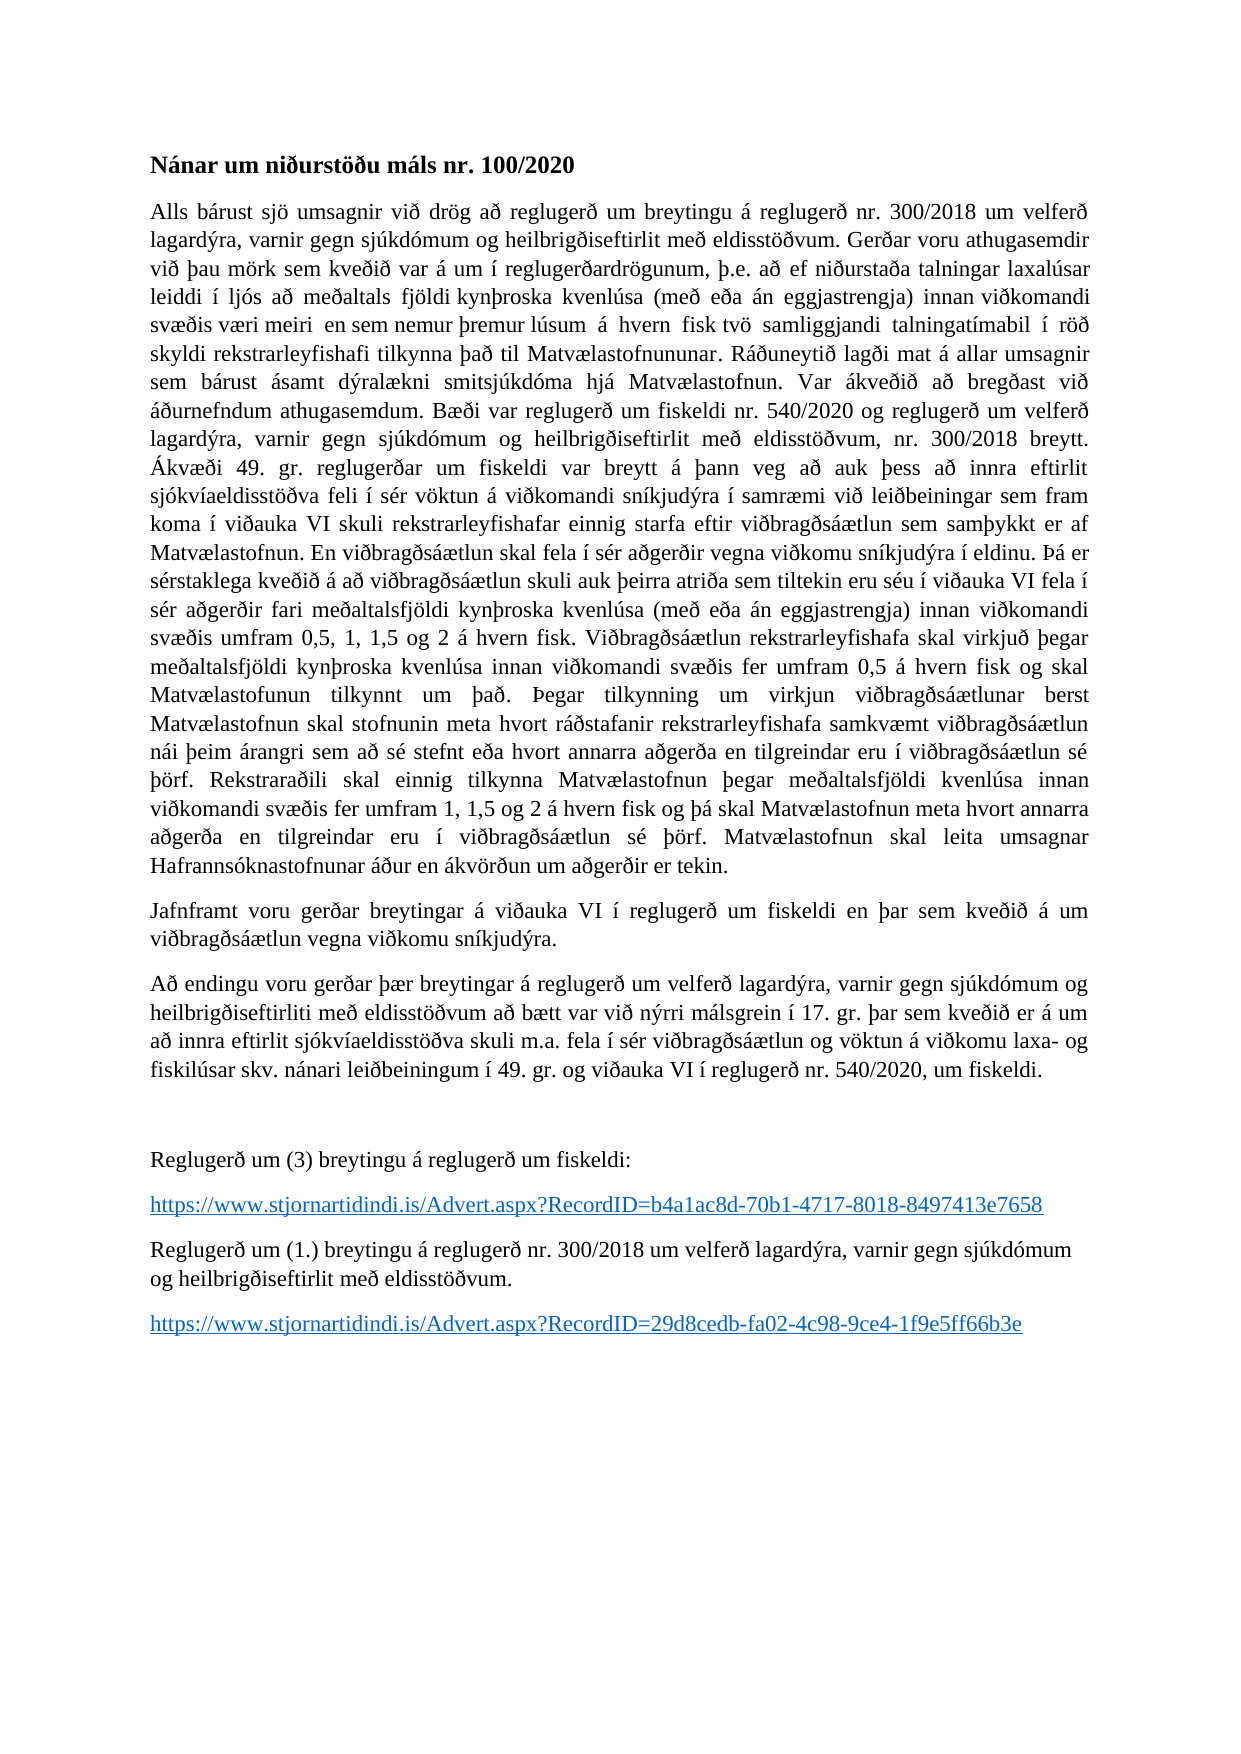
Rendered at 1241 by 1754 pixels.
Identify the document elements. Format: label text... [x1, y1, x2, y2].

text Reglugerð um (1.) breytingu á reglugerð nr. 300/2018 um velferð lagardýra, varnir gegn sjúkdómum og heilbrigðiseftirlit með eldisstöðvum. [150, 1236, 1090, 1291]
text Reglugerð um (3) breytingu á reglugerð um fiskeldi: [150, 1146, 1090, 1172]
text https://www.stjornartidindi.is/Advert.aspx?RecordID=b4a1ac8d-70b1-4717-8018-8497413e7658 [150, 1191, 1090, 1217]
text Að endingu voru gerðar þær breytingar á reglugerð um velferð lagardýra, varnir gegn sjúkdómum og heilbrigðiseftirliti með eldisstöðvum að bætt var við nýrri málsgrein í 17. gr. þar sem kveðið er á um að innra eftirlit sjókvíaeldisstöðva skuli m.a. fela í sér viðbragðsáætlun og vöktun á viðkomu laxa- og fiskilúsar skv. nánari leiðbeiningum í 49. gr. og viðauka VI í reglugerð nr. 540/2020, um fiskeldi. [150, 1054, 1090, 1082]
text Jafnframt voru gerðar breytingar á viðauka VI í reglugerð um fiskeldi en þar sem kveðið á um viðbragðsáætlun vegna viðkomu sníkjudýra. [150, 923, 1090, 952]
text https://www.stjornartidindi.is/Advert.aspx?RecordID=29d8cedb-fa02-4c98-9ce4-1f9e5ff66b3e [150, 1310, 1090, 1336]
text Nánar um niðurstöðu máls nr. 100/2020 [150, 150, 1090, 179]
text Alls bárust sjö umsagnir við drög að reglugerð um breytingu á reglugerð nr. 300/2018 um velferð lagardýra, varnir gegn sjúkdómum og heilbrigðiseftirlit með eldisstöðvum. Gerðar voru athugasemdir við þau mörk sem kveðið var á um í reglugerðardrögunum, þ.e. að ef niðurstaða talningar laxalúsar leiddi í ljós að meðaltals fjöldi kynþroska kvenlúsa (með eða án eggjastrengja) innan viðkomandi svæðis væri meiri en sem nemur þremur lúsum á hvern fisk tvö samliggjandi talningatímabil í röð skyldi rekstrarleyfishafi tilkynna það til Matvælastofnununar. Ráðuneytið lagði mat á allar umsagnir sem bárust ásamt dýralækni smitsjúkdóma hjá Matvælastofnun. Var ákveðið að bregðast við áðurnefndum athugasemdum. Bæði var reglugerð um fiskeldi nr. 540/2020 og reglugerð um velferð lagardýra, varnir gegn sjúkdómum og heilbrigðiseftirlit með eldisstöðvum, nr. 300/2018 breytt. Ákvæði 49. gr. reglugerðar um fiskeldi var breytt á þann veg að auk þess að innra eftirlit sjókvíaeldisstöðva feli í sér vöktun á viðkomandi sníkjudýra í samræmi við leiðbeiningar sem fram koma í viðauka VI skuli rekstrarleyfishafar einnig starfa eftir viðbragðsáætlun sem samþykkt er af Matvælastofnun. En viðbragðsáætlun skal fela í sér aðgerðir vegna viðkomu sníkjudýra í eldinu. Þá er sérstaklega kveðið á að viðbragðsáætlun skuli auk þeirra atriða sem tiltekin eru séu í viðauka VI fela í sér aðgerðir fari meðaltalsfjöldi kynþroska kvenlúsa (með eða án eggjastrengja) innan viðkomandi svæðis umfram 0,5, 1, 1,5 og 2 á hvern fisk. Viðbragðsáætlun rekstrarleyfishafa skal virkjuð þegar meðaltalsfjöldi kynþroska kvenlúsa innan viðkomandi svæðis fer umfram 0,5 á hvern fisk og skal Matvælastofunun tilkynnt um það. Þegar tilkynning um virkjun viðbragðsáætlunar berst Matvælastofnun skal stofnunin meta hvort ráðstafanir rekstrarleyfishafa samkvæmt viðbragðsáætlun nái þeim árangri sem að sé stefnt eða hvort annarra aðgerða en tilgreindar eru í viðbragðsáætlun sé þörf. Rekstraraðili skal einnig tilkynna Matvælastofnun þegar meðaltalsfjöldi kvenlúsa innan viðkomandi svæðis fer umfram 1, 1,5 og 2 á hvern fisk og þá skal Matvælastofnun meta hvort annarra aðgerða en tilgreindar eru í viðbragðsáætlun sé þörf. Matvælastofnun skal leita umsagnar Hafrannsóknastofnunar áður en ákvörðun um aðgerðir er tekin. [150, 198, 1090, 878]
